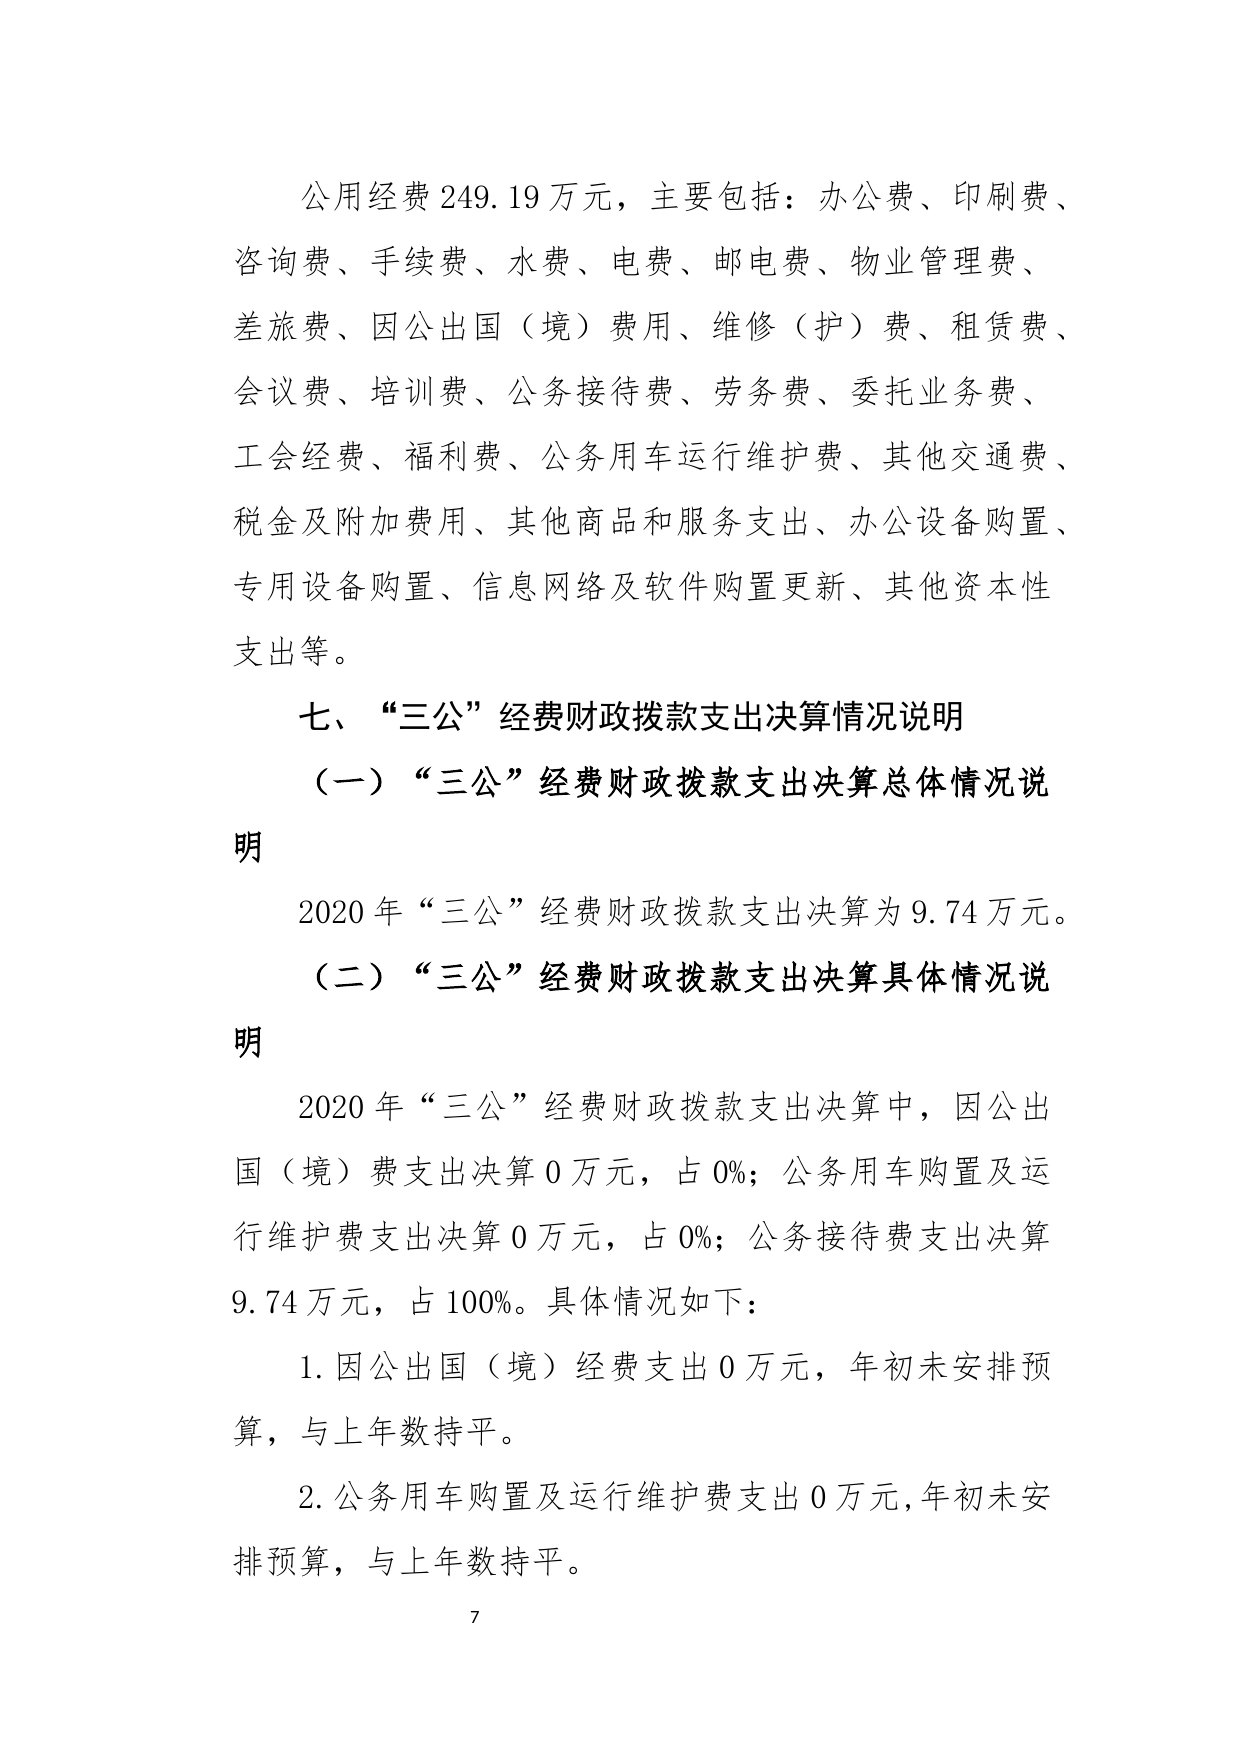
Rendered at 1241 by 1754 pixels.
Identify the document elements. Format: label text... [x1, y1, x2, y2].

text 七、“三公”经费财政拨款支出决算情况说明 [231, 682, 1053, 747]
text 2020年“三公”经费财政拨款支出决算中，因公出国（境）费支出决算0万元，占0%；公务用车购置及运行维护费支出决算0万元，占0%；公务接待费支出决算9.74万元，占100%。具体情况如下： [231, 1072, 1053, 1332]
text 公用经费249.19万元，主要包括：办公费、印刷费、咨询费、手续费、水费、电费、邮电费、物业管理费、差旅费、因公出国（境）费用、维修（护）费、租赁费、会议费、培训费、公务接待费、劳务费、委托业务费、工会经费、福利费、公务用车运行维护费、其他交通费、税金及附加费用、其他商品和服务支出、办公设备购置、专用设备购置、信息网络及软件购置更新、其他资本性支出等。 [231, 162, 1053, 682]
text （一）“三公”经费财政拨款支出决算总体情况说明 [231, 747, 1053, 877]
text 2.公务用车购置及运行维护费支出0万元,年初未安排预算，与上年数持平。 [231, 1462, 1053, 1592]
text 1.因公出国（境）经费支出0万元，年初未安排预算，与上年数持平。 [231, 1332, 1053, 1462]
text （二）“三公”经费财政拨款支出决算具体情况说明 [231, 942, 1053, 1072]
text 2020年“三公”经费财政拨款支出决算为9.74万元。 [231, 877, 1053, 942]
